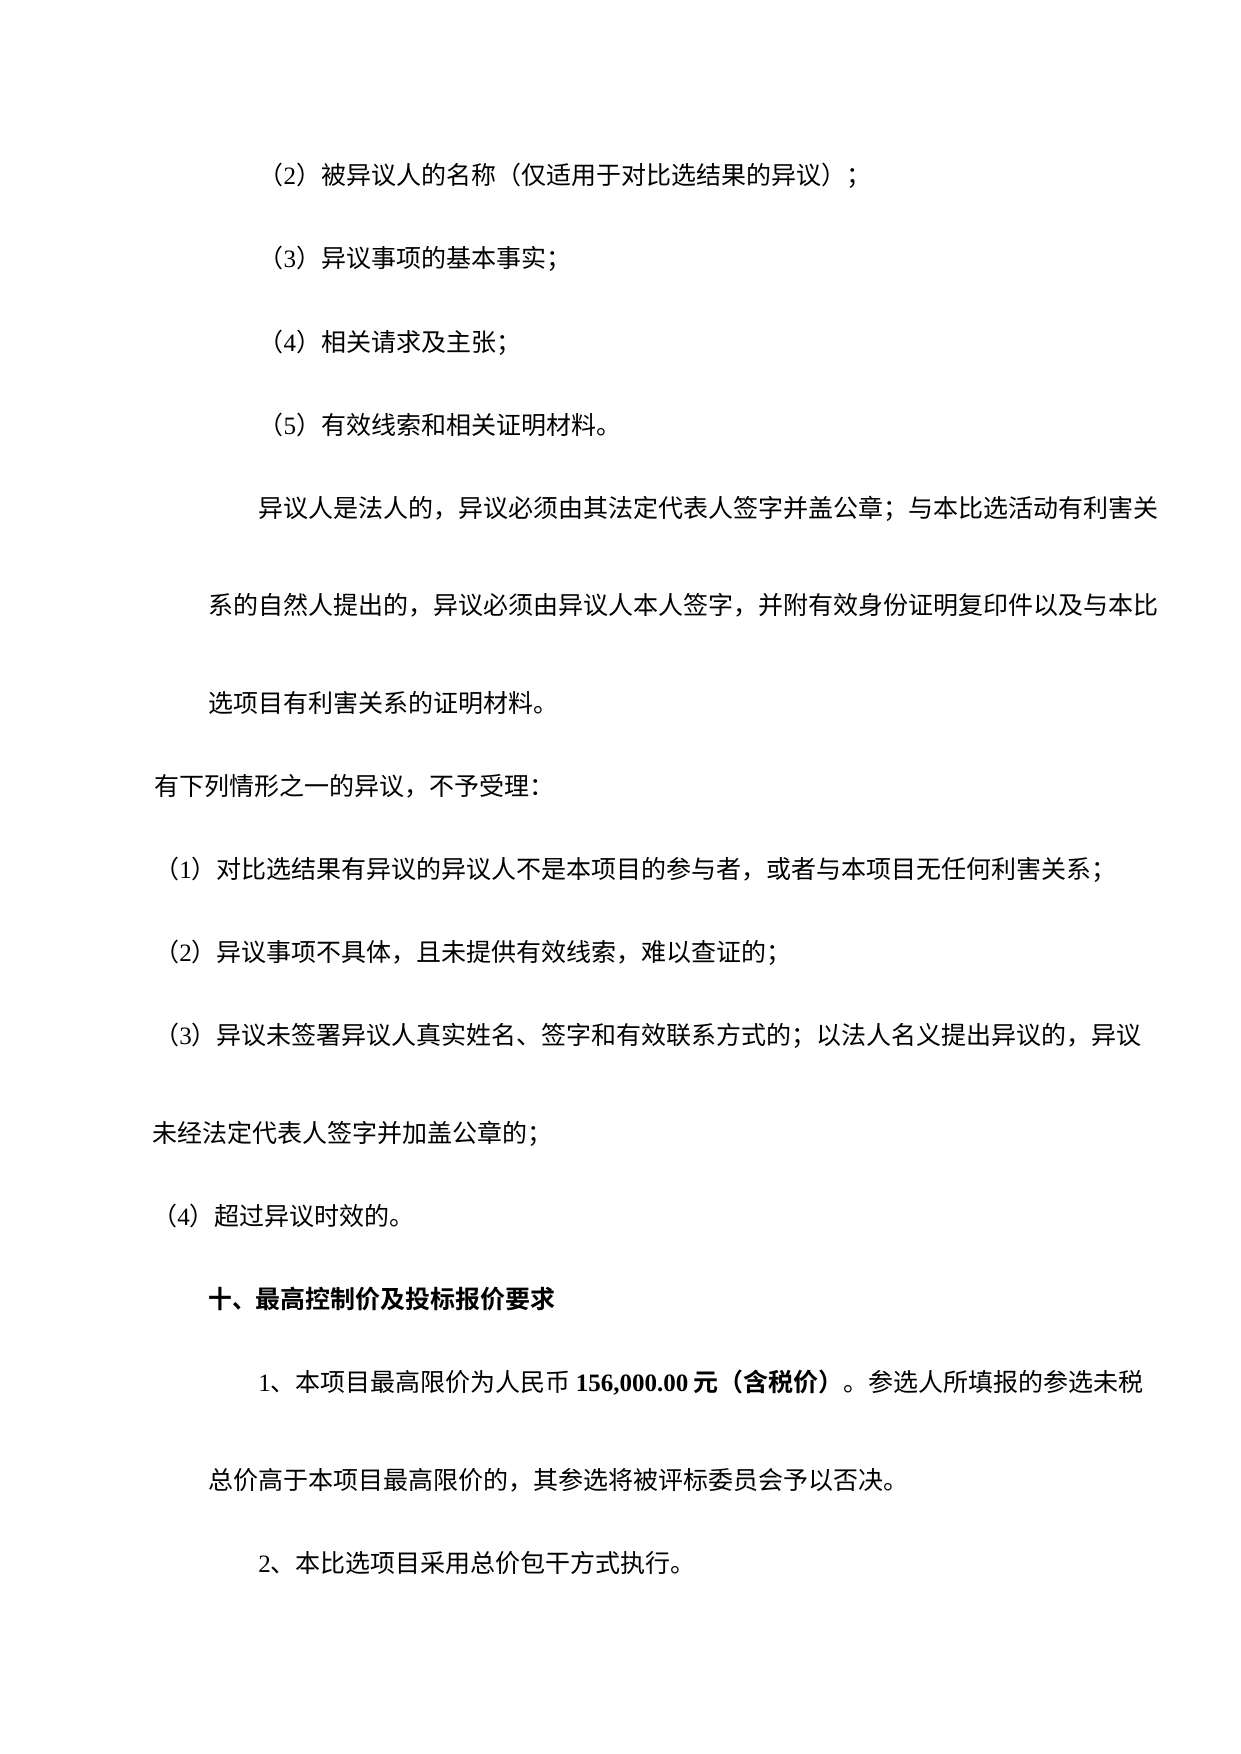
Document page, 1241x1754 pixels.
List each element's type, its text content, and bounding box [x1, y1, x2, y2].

text （3）异议事项的基本事实； [208, 224, 1160, 289]
text （3）异议未签署异议人真实姓名、签字和有效联系方式的；以法人名义提出异议的，异议未经法定代表人签字并加盖公章的； [152, 1001, 1160, 1164]
text 有下列情形之一的异议，不予受理： [152, 752, 1160, 817]
text （5）有效线索和相关证明材料。 [208, 391, 1160, 456]
text 异议人是法人的，异议必须由其法定代表人签字并盖公章；与本比选活动有利害关系的自然人提出的，异议必须由异议人本人签字，并附有效身份证明复印件以及与本比选项目有利害关系的证明材料。 [208, 474, 1160, 734]
text 2、本比选项目采用总价包干方式执行。 [208, 1529, 1160, 1594]
text （4）相关请求及主张； [208, 308, 1160, 373]
text （2）异议事项不具体，且未提供有效线索，难以查证的； [152, 918, 1160, 983]
text （1）对比选结果有异议的异议人不是本项目的参与者，或者与本项目无任何利害关系； [152, 835, 1160, 900]
text （2）被异议人的名称（仅适用于对比选结果的异议）； [208, 141, 1160, 206]
text （4）超过异议时效的。 [152, 1182, 1160, 1247]
text 1、本项目最高限价为人民币156,000.00元（含税价）。参选人所填报的参选未税总价高于本项目最高限价的，其参选将被评标委员会予以否决。 [208, 1348, 1160, 1511]
subtitle 十、最高控制价及投标报价要求 [208, 1265, 1160, 1330]
